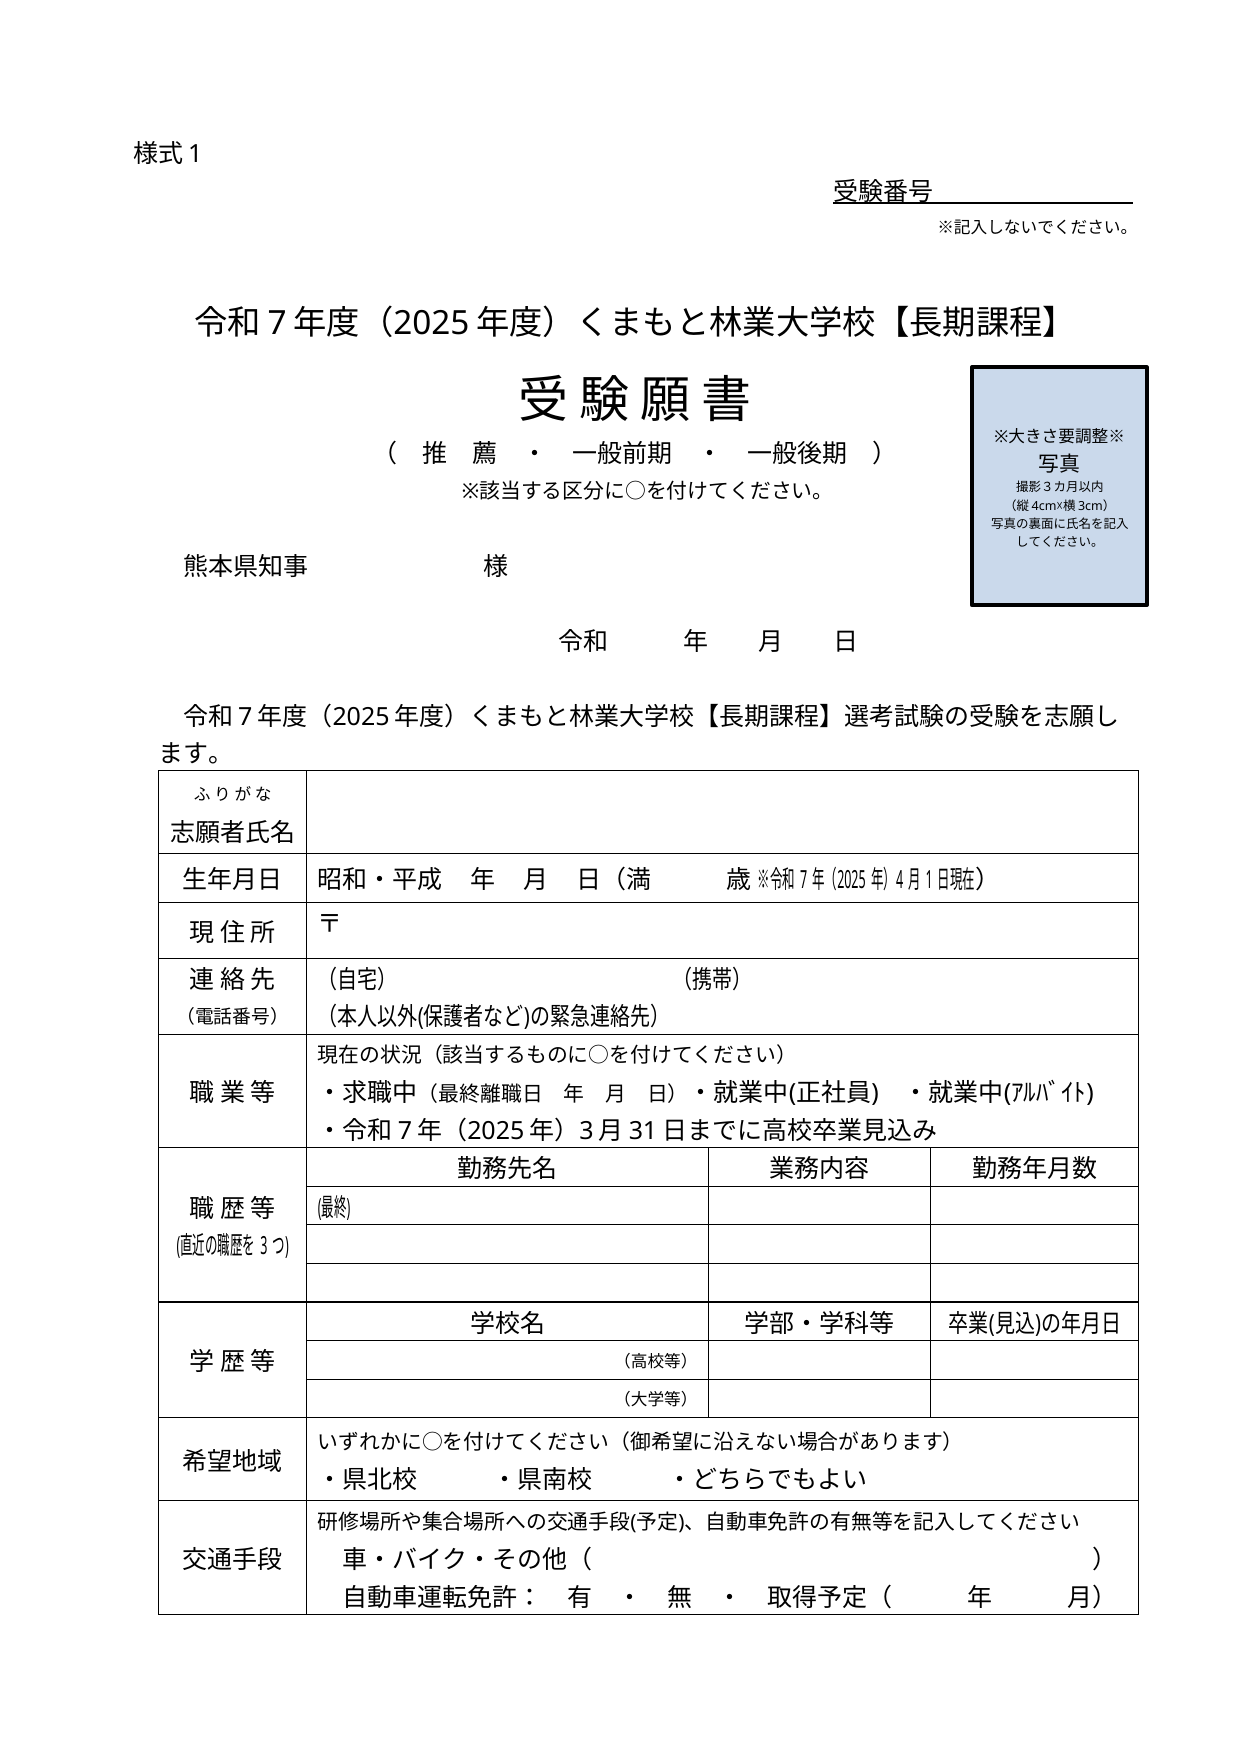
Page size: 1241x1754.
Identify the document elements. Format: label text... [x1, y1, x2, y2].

table_cell [931, 1225, 1138, 1263]
table_cell [931, 1264, 1138, 1301]
table_cell 現在の状況（該当するものに○を付けてください） ・求職中（最終離職日 年 月 日）・就業中(正社員) ・就業中(ｱﾙﾊﾞｲﾄ) ・令和7年（2025年）3月31日までに高校卒業見込み [307, 1035, 1138, 1147]
text 熊本県知事 様 [133, 545, 970, 583]
table_cell [931, 1187, 1138, 1224]
text 令和7年度（2025年度）くまもと林業大学校【長期課程】 [133, 283, 1137, 358]
text 受 験 願 書 [133, 358, 1137, 433]
text ※記入しないでください。 [158, 208, 1137, 245]
table_cell [931, 1341, 1138, 1378]
table_cell 研修場所や集合場所への交通手段(予定)、自動車免許の有無等を記入してください 車・バイク・その他（ ） 自動車運転免許： 有 ・ 無 ・ 取得予定（ 年 月） [307, 1501, 1138, 1614]
table_header [307, 771, 1138, 853]
table_cell [307, 1225, 708, 1263]
table_cell （高校等） [307, 1341, 708, 1378]
table_cell 現 住 所 [159, 903, 306, 958]
text 令和 年 月 日 [133, 620, 1137, 658]
table_cell （大学等） [307, 1380, 708, 1417]
table_cell 〒 [307, 903, 1138, 958]
table_cell 生年月日 [159, 854, 306, 902]
table_cell [709, 1264, 930, 1301]
table_cell 学 歴 等 [159, 1303, 306, 1417]
table_cell [709, 1341, 930, 1378]
table_cell 連 絡 先 （電話番号） [159, 959, 306, 1034]
text 令和7年度（2025年度）くまもと林業大学校【長期課程】選考試験の受験を志願します。 [158, 695, 1137, 770]
table_cell [709, 1187, 930, 1224]
table_cell [709, 1225, 930, 1263]
table_cell 職 業 等 [159, 1035, 306, 1147]
table_cell 学部・学科等 [709, 1303, 930, 1340]
table_cell 勤務年月数 [931, 1148, 1138, 1186]
table_cell 学校名 [307, 1303, 708, 1340]
table_cell (最終) [307, 1187, 708, 1224]
table_header ふ り が な 志願者氏名 [159, 771, 306, 853]
table_cell [709, 1380, 930, 1417]
table_cell 勤務先名 [307, 1148, 708, 1186]
table_cell 希望地域 [159, 1418, 306, 1500]
table_cell いずれかに○を付けてください（御希望に沿えない場合があります） ・県北校 ・県南校 ・どちらでもよい [307, 1418, 1138, 1500]
table_cell 業務内容 [709, 1148, 930, 1186]
text ※該当する区分に○を付けてください。 [158, 470, 970, 508]
table_cell [931, 1380, 1138, 1417]
table_cell 職 歴 等 (直近の職歴を3つ) [159, 1148, 306, 1301]
table_cell 交通手段 [159, 1501, 306, 1614]
table_cell 卒業(見込)の年月日 [931, 1303, 1138, 1340]
table_cell 昭和・平成 年 月 日（満 歳 ※令和7年（2025年）4月1日現在） [307, 854, 1138, 902]
text 受験番号 [133, 170, 1137, 208]
table_cell （自宅） （携帯） （本人以外(保護者など)の緊急連絡先） [307, 959, 1138, 1034]
text （ 推 薦 ・ 一般前期 ・ 一般後期 ） [133, 433, 970, 470]
text 様式1 [133, 133, 1137, 170]
table_cell [307, 1264, 708, 1301]
